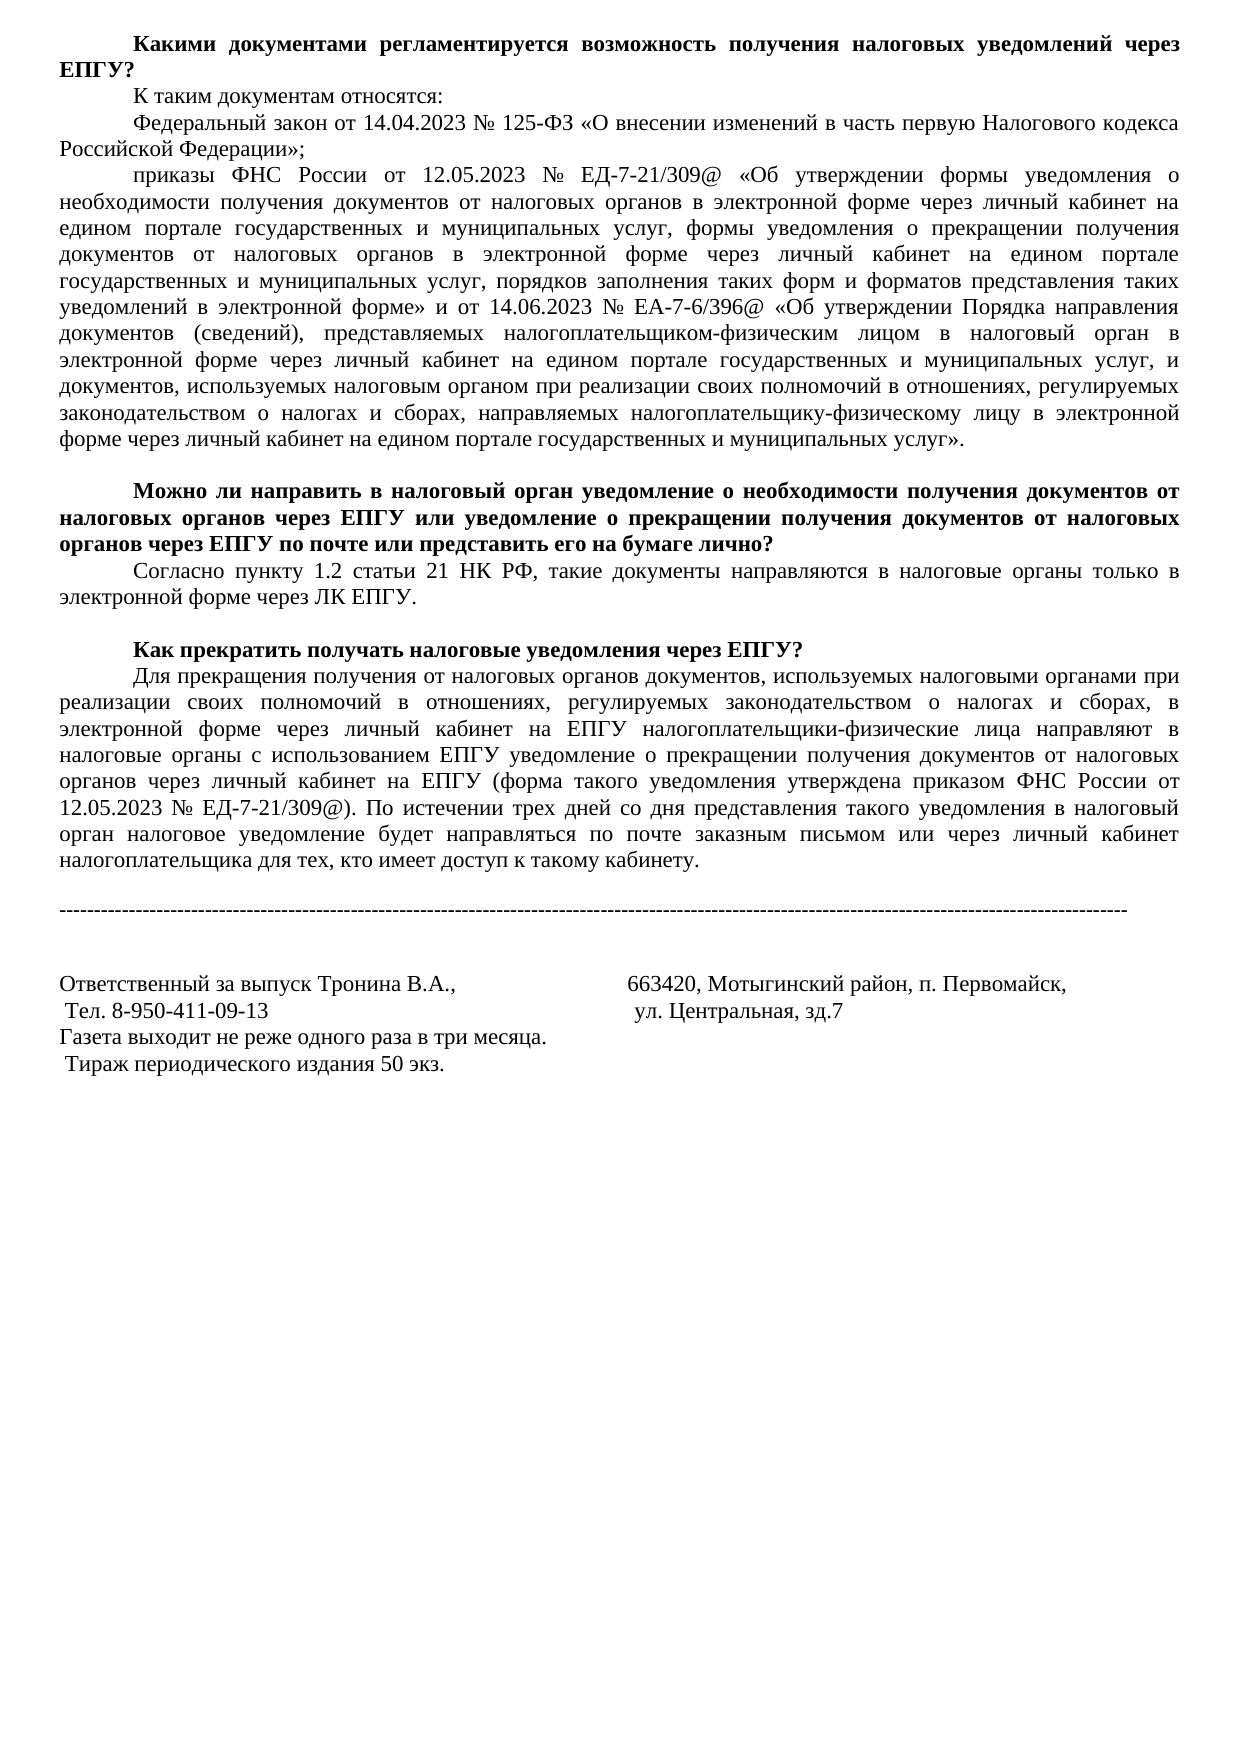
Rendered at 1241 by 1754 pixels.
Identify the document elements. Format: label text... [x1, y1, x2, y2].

text Какими документами регламентируется возможность получения налоговых уведомлений через ЕПГУ? [59, 29, 1181, 82]
text Как прекратить получать налоговые уведомления через ЕПГУ? [59, 636, 1181, 662]
text Можно ли направить в налоговый орган уведомление о необходимости получения документов от налоговых органов через ЕПГУ или уведомление о прекращении получения документов от налоговых органов через ЕПГУ по почте или представить его на бумаге лично? [59, 478, 1181, 557]
text Согласно пункту 1.2 статьи 21 НК РФ, такие документы направляются в налоговые органы только в электронной форме через ЛК ЕПГУ. [59, 557, 1181, 609]
text Тел. 8-950-411-09-13 ул. Центральная, зд.7 [59, 997, 1181, 1023]
text Газета выходит не реже одного раза в три месяца. [59, 1023, 1181, 1049]
text Тираж периодического издания 50 экз. [59, 1049, 1181, 1076]
text Федеральный закон от 14.04.2023 № 125-ФЗ «О внесении изменений в часть первую Налогового кодекса Российской Федерации»; [59, 109, 1181, 161]
text приказы ФНС России от 12.05.2023 № ЕД-7-21/309@ «Об утверждении формы уведомления о необходимости получения документов от налоговых органов в электронной форме через личный кабинет на едином портале государственных и муниципальных услуг, формы уведомления о прекращении получения документов от налоговых органов в электронной форме через личный кабинет на едином портале государственных и муниципальных услуг, порядков заполнения таких форм и форматов представления таких уведомлений в электронной форме» и от 14.06.2023 № ЕА-7-6/396@ «Об утверждении Порядка направления документов (сведений), представляемых налогоплательщиком-физическим лицом в налоговый орган в электронной форме через личный кабинет на едином портале государственных и муниципальных услуг, и документов, используемых налоговым органом при реализации своих полномочий в отношениях, регулируемых законодательством о налогах и сборах, направляемых налогоплательщику-физическому лицу в электронной форме через личный кабинет на едином портале государственных и муниципальных услуг». [59, 161, 1181, 451]
text Для прекращения получения от налоговых органов документов, используемых налоговыми органами при реализации своих полномочий в отношениях, регулируемых законодательством о налогах и сборах, в электронной форме через личный кабинет на ЕПГУ налогоплательщики-физические лица направляют в налоговые органы с использованием ЕПГУ уведомление о прекращении получения документов от налоговых органов через личный кабинет на ЕПГУ (форма такого уведомления утверждена приказом ФНС России от 12.05.2023 № ЕД-7-21/309@). По истечении трех дней со дня представления такого уведомления в налоговый орган налоговое уведомление будет направляться по почте заказным письмом или через личный кабинет налогоплательщика для тех, кто имеет доступ к такому кабинету. [59, 662, 1181, 873]
text К таким документам относятся: [59, 82, 1181, 109]
text ---------------------------------------------------------------------------------------------------------------------------------------------------------- [59, 897, 1181, 921]
text Ответственный за выпуск Тронина В.А., 663420, Мотыгинский район, п. Первомайск, [59, 971, 1181, 997]
